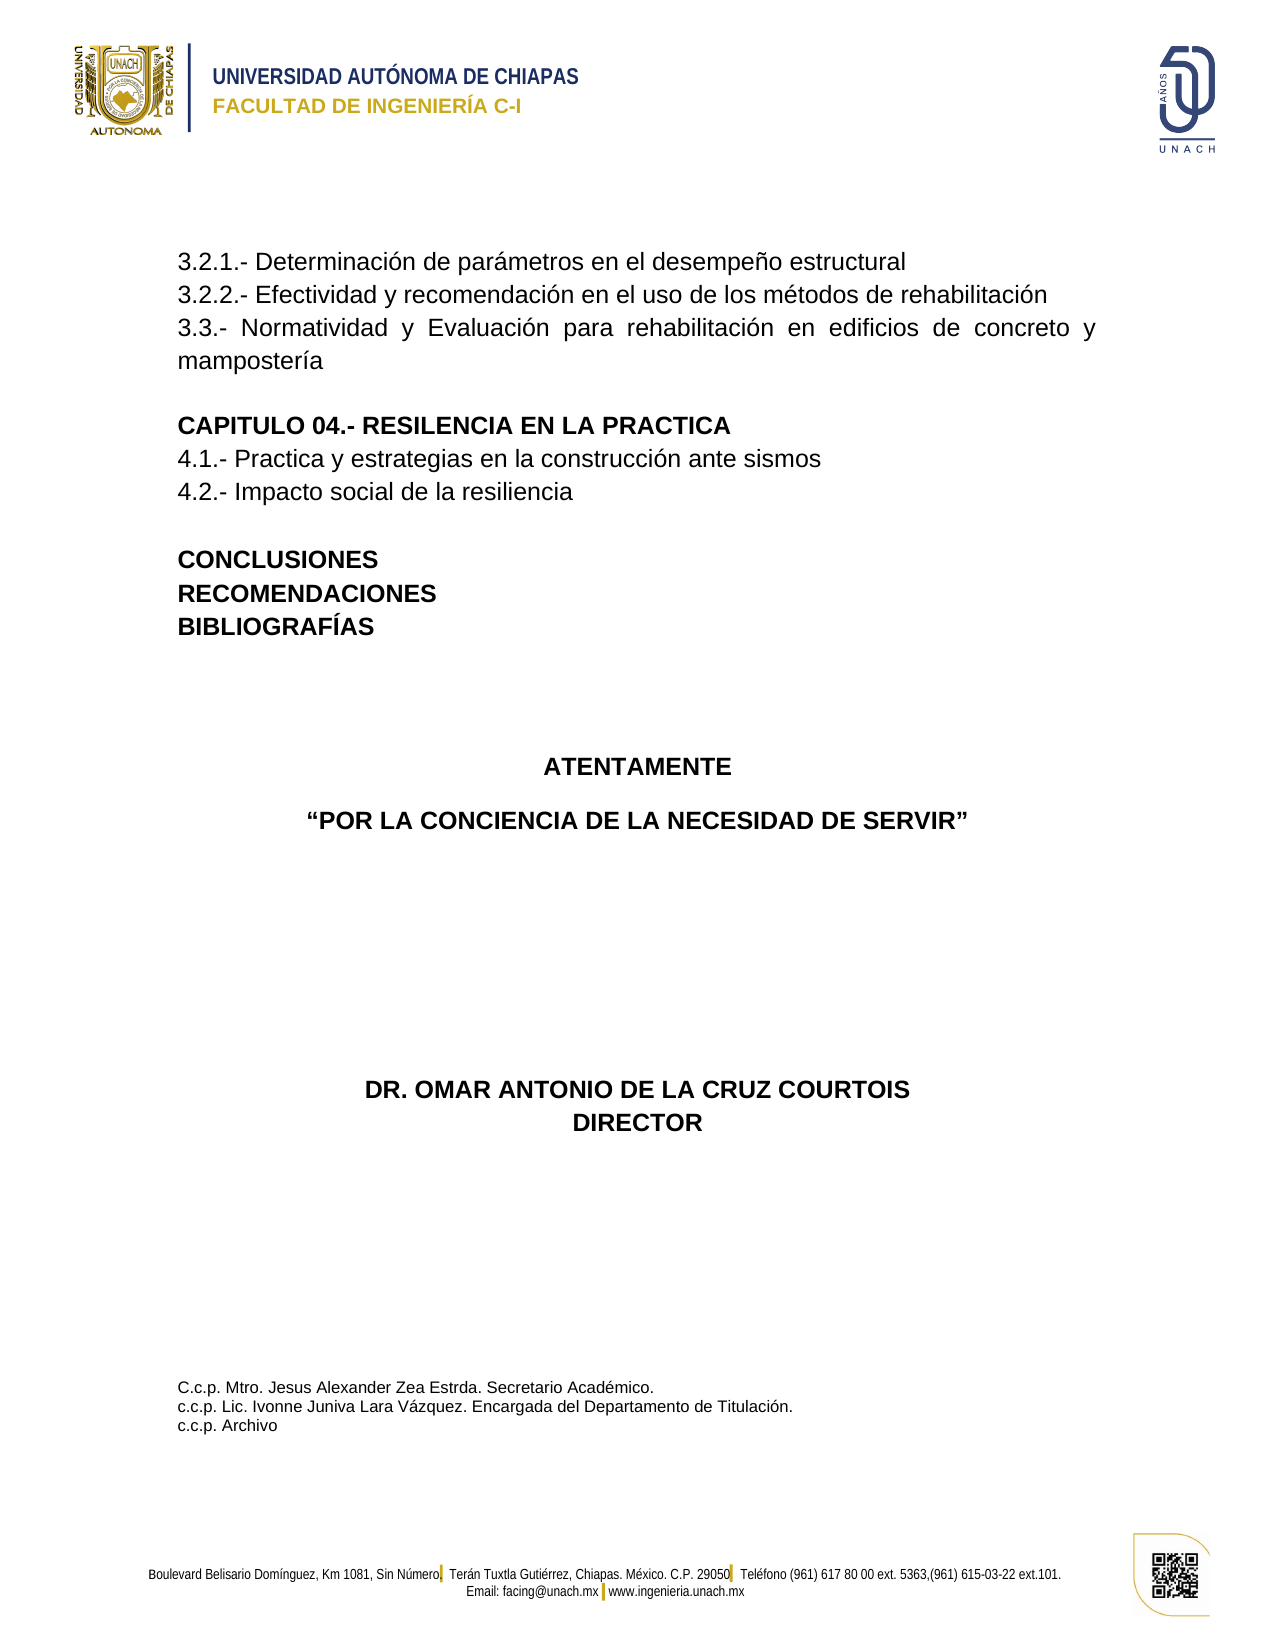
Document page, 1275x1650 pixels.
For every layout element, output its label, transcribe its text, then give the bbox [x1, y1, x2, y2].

text CAPITULO 04.- RESILENCIA EN LA PRACTICA [177, 411, 1098, 440]
picture [74, 43, 175, 137]
text 3.2.2.- Efectividad y recomendación en el uso de los métodos de rehabilitación [177, 280, 1098, 308]
text C.c.p. Mtro. Jesus Alexander Zea Estrda. Secretario Académico. [177, 1378, 1098, 1397]
text BIBLIOGRAFÍAS [177, 612, 1098, 640]
text DIRECTOR [177, 1108, 1098, 1137]
text “POR LA CONCIENCIA DE LA NECESIDAD DE SERVIR” [177, 806, 1098, 835]
text DR. OMAR ANTONIO DE LA CRUZ COURTOIS [177, 1075, 1098, 1104]
picture [1131, 1533, 1210, 1615]
text 4.1.- Practica y estrategias en la construcción ante sismos [177, 444, 1098, 473]
picture [1158, 46, 1215, 153]
text RECOMENDACIONES [177, 578, 1098, 607]
text CONCLUSIONES [177, 546, 1098, 574]
text c.c.p. Lic. Ivonne Juniva Lara Vázquez. Encargada del Departamento de Titulación. [177, 1397, 1098, 1416]
text ATENTAMENTE [177, 752, 1098, 781]
text 3.2.1.- Determinación de parámetros en el desempeño estructural [177, 247, 1098, 275]
text 4.2.- Impacto social de la resiliencia [177, 477, 1098, 506]
text c.c.p. Archivo [177, 1416, 1098, 1435]
text 3.3.- Normatividad y Evaluación para rehabilitación en edificios de concreto y mampostería [177, 313, 1098, 374]
